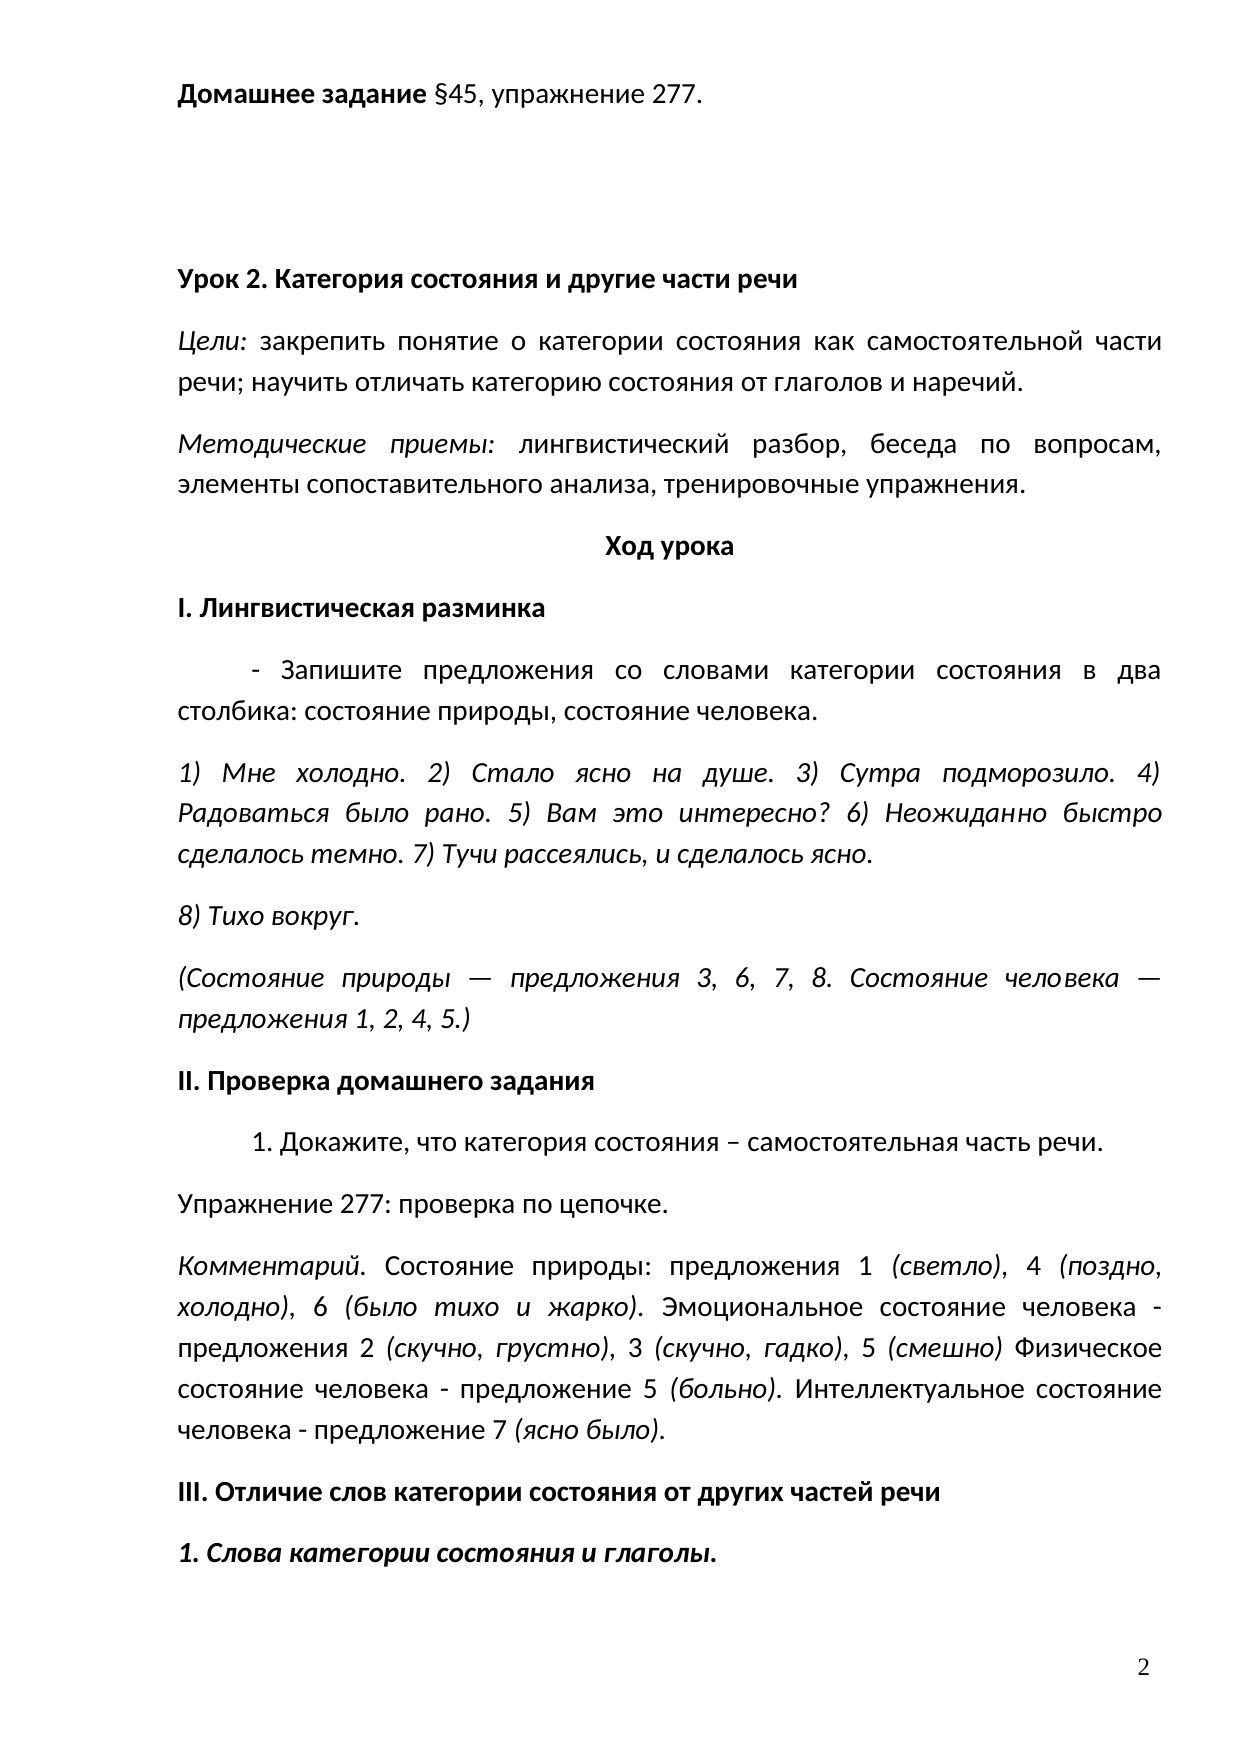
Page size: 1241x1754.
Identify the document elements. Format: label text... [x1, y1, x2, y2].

text 8) Тихо вокруг. [177, 897, 1162, 933]
text Методические приемы: лингвистический разбор, беседа по вопросам, элементы сопоставительного анализа, тренировочные упражнения. [177, 425, 1162, 501]
text Цели: закрепить понятие о категории состояния как самостоятельной части речи; научить отличать категорию состояния от глаголов и наречий. [177, 322, 1162, 398]
text I. Лингвистическая разминка [177, 589, 1162, 625]
text 1. Слова категории состояния и глаголы. [177, 1534, 1162, 1570]
text Упражнение 277: проверка по цепочке. [177, 1185, 1162, 1221]
text Комментарий. Состояние природы: предложения 1 (светло), 4 (поздно, холодно), 6 (было тихо и жарко). Эмоциональное состояние человека - предложения 2 (скучно, грустно), 3 (скучно, гадко), 5 (смешно) Физическое состояние человека - предложение 5 (больно). Интеллектуальное состояние человека - предложение 7 (ясно было). [177, 1247, 1162, 1446]
text - Запишите предложения со словами категории состояния в два столбика: состояние природы, состояние человека. [177, 651, 1162, 727]
text Ход урока [177, 527, 1162, 563]
text (Состояние природы — предложения 3, 6, 7, 8. Состояние человека — предложения 1, 2, 4, 5.) [177, 959, 1162, 1036]
text III. Отличие слов категории состояния от других частей речи [177, 1473, 1162, 1508]
text 1) Мне холодно. 2) Стало ясно на душе. 3) Сутра подморозило. 4) Радоваться было рано. 5) Вам это интересно? 6) Неожиданно быстро сделалось темно. 7) Тучи рассеялись, и сделалось ясно. [177, 754, 1162, 871]
text Урок 2. Категория состояния и другие части речи [177, 260, 1162, 296]
text II. Проверка домашнего задания [177, 1062, 1162, 1097]
text Домашнее задание §45, упражнение 277. [177, 75, 1162, 111]
text 1. Докажите, что категория состояния – самостоятельная часть речи. [177, 1123, 1162, 1159]
